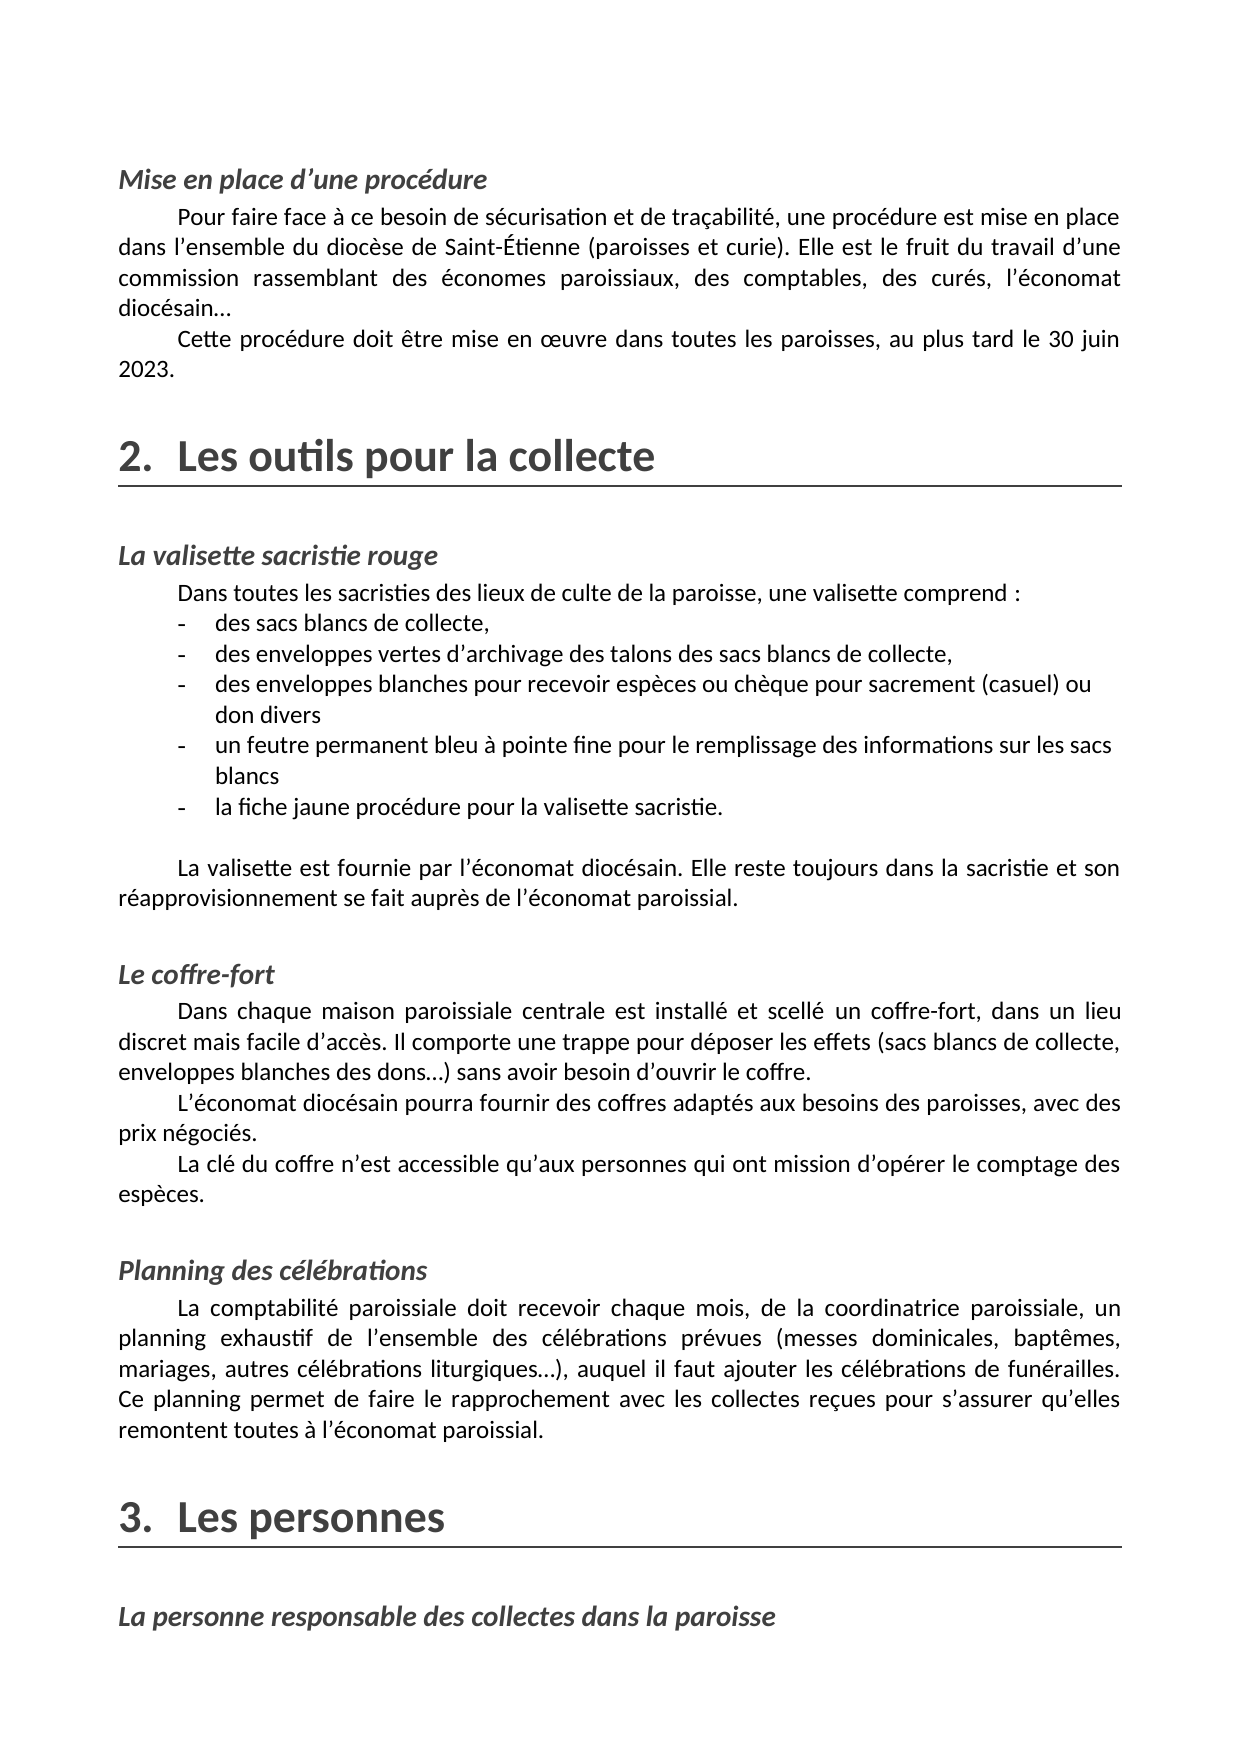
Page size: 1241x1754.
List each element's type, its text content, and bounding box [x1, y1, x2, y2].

subtitle La valisette sacristie rouge [118, 537, 1122, 573]
text La comptabilité paroissiale doit recevoir chaque mois, de la coordinatrice paroissiale, un planning exhaustif de l’ensemble des célébrations prévues (messes dominicales, baptêmes, mariages, autres célébrations liturgiques…), auquel il faut ajouter les célébrations de funérailles. Ce planning permet de faire le rapprochement avec les collectes reçues pour s’assurer qu’elles remontent toutes à l’économat paroissial. [118, 1292, 1122, 1444]
subtitle Planning des célébrations [118, 1252, 1122, 1288]
text Pour faire face à ce besoin de sécurisation et de traçabilité, une procédure est mise en place dans l’ensemble du diocèse de Saint-Étienne (paroisses et curie). Elle est le fruit du travail d’une commission rassemblant des économes paroissiaux, des comptables, des curés, l’économat diocésain… [118, 201, 1122, 323]
list un feutre permanent bleu à pointe fine pour le remplissage des informations sur les sacs blancs [177, 729, 1122, 791]
subtitle Mise en place d’une procédure [118, 161, 1122, 197]
text Dans chaque maison paroissiale centrale est installé et scellé un coffre-fort, dans un lieu discret mais facile d’accès. Il comporte une trappe pour déposer les effets (sacs blancs de collecte, enveloppes blanches des dons…) sans avoir besoin d’ouvrir le coffre. [118, 996, 1122, 1087]
subtitle Les personnes [118, 1488, 1122, 1546]
list des enveloppes blanches pour recevoir espèces ou chèque pour sacrement (casuel) ou don divers [177, 668, 1122, 729]
text Dans toutes les sacristies des lieux de culte de la paroisse, une valisette comprend : [118, 577, 1122, 607]
list des sacs blancs de collecte, [177, 607, 1122, 638]
text La clé du coffre n’est accessible qu’aux personnes qui ont mission d’opérer le comptage des espèces. [118, 1148, 1122, 1209]
list des enveloppes vertes d’archivage des talons des sacs blancs de collecte, [177, 638, 1122, 668]
text Cette procédure doit être mise en œuvre dans toutes les paroisses, au plus tard le 30 juin 2023. [118, 323, 1122, 384]
list la fiche jaune procédure pour la valisette sacristie. [177, 791, 1122, 821]
text La valisette est fournie par l’économat diocésain. Elle reste toujours dans la sacristie et son réapprovisionnement se fait auprès de l’économat paroissial. [118, 852, 1122, 913]
subtitle La personne responsable des collectes dans la paroisse [118, 1598, 1122, 1633]
text L’économat diocésain pourra fournir des coffres adaptés aux besoins des paroisses, avec des prix négociés. [118, 1087, 1122, 1148]
subtitle Le coffre-fort [118, 956, 1122, 991]
subtitle Les outils pour la collecte [118, 427, 1122, 485]
